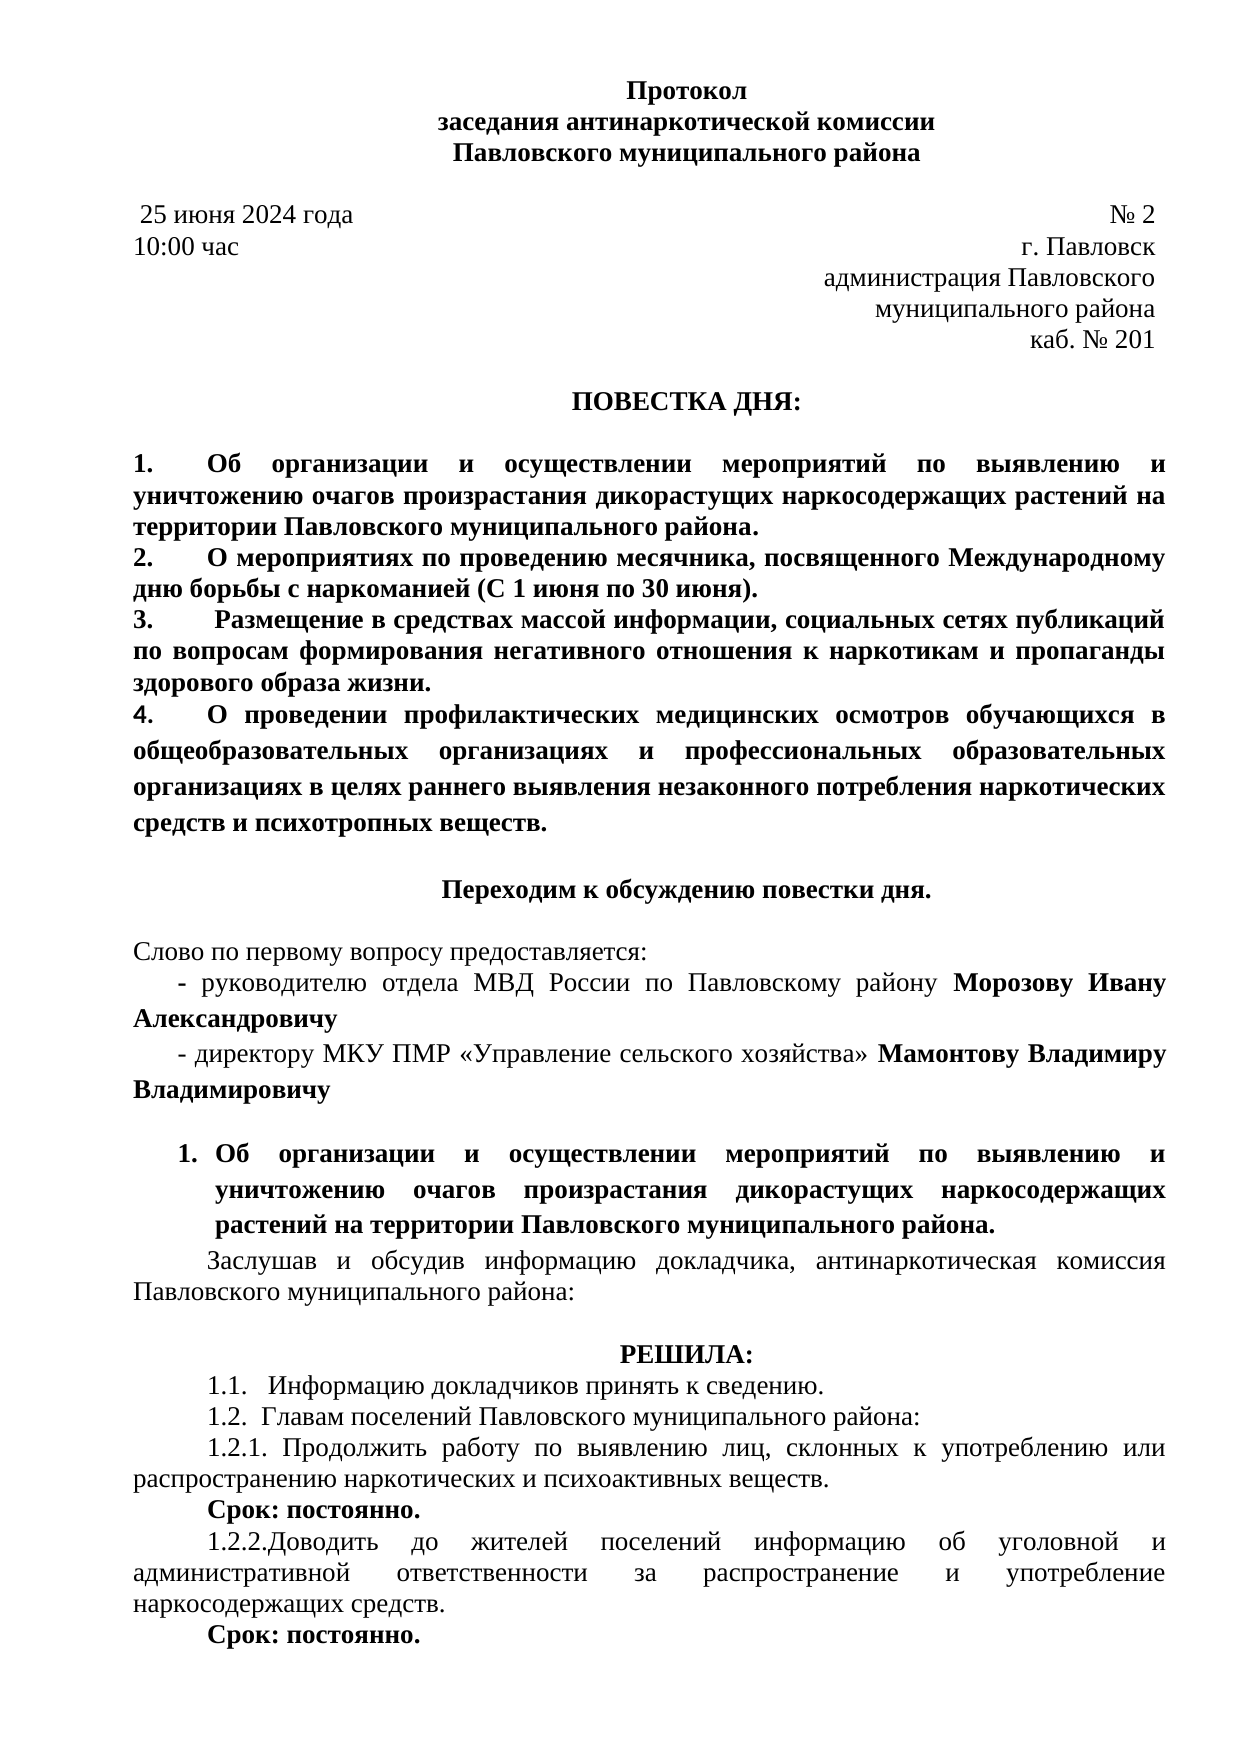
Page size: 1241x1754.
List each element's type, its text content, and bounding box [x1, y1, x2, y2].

list О мероприятиях по проведению месячника, посвященного Международному дню борьбы с наркоманией (С 1 июня по 30 июня). [133, 541, 1167, 603]
list Об организации и осуществлении мероприятий по выявлению и уничтожению очагов произрастания дикорастущих наркосодержащих растений на территории Павловского муниципального района. [177, 1137, 1167, 1240]
text Павловского муниципального района [133, 136, 1167, 167]
table_header 25 июня 2024 года 10:00 час [122, 199, 620, 354]
text - руководителю отдела МВД России по Павловскому району Морозову Ивану Александровичу [133, 966, 1167, 1033]
text Заслушав и обсудив информацию докладчика, антинаркотическая комиссия Павловского муниципального района: [133, 1244, 1167, 1307]
text 1.1. Информацию докладчиков принять к сведению. [133, 1369, 1167, 1400]
text РЕШИЛА: [133, 1338, 1167, 1369]
table_header № 2 г. Павловск администрация Павловского муниципального района каб. № 201 [620, 199, 1167, 354]
text - директору МКУ ПМР «Управление сельского хозяйства» Мамонтову Владимиру Владимировичу [133, 1038, 1167, 1104]
text Переходим к обсуждению повестки дня. [133, 873, 1167, 904]
list Размещение в средствах массой информации, социальных сетях публикаций по вопросам формирования негативного отношения к наркотикам и пропаганды здорового образа жизни. [133, 603, 1167, 697]
text 1.2. Главам поселений Павловского муниципального района: [133, 1400, 1167, 1431]
text Слово по первому вопросу предоставляется: [133, 935, 1167, 966]
text Срок: постоянно. [133, 1618, 1167, 1649]
text Протокол [133, 74, 1167, 105]
text Срок: постоянно. [133, 1493, 1167, 1524]
text 1.2.2.Доводить до жителей поселений информацию об уголовной и административной ответственности за распространение и употребление наркосодержащих средств. [133, 1524, 1167, 1618]
list Об организации и осуществлении мероприятий по выявлению и уничтожению очагов произрастания дикорастущих наркосодержащих растений на территории Павловского муниципального района. [133, 448, 1167, 541]
text заседания антинаркотической комиссии [133, 105, 1167, 136]
list О проведении профилактических медицинских осмотров обучающихся в общеобразовательных организациях и профессиональных образовательных организациях в целях раннего выявления незаконного потребления наркотических средств и психотропных веществ. [133, 697, 1167, 837]
text ПОВЕСТКА ДНЯ: [133, 385, 1167, 416]
text 1.2.1. Продолжить работу по выявлению лиц, склонных к употреблению или распространению наркотических и психоактивных веществ. [133, 1431, 1167, 1493]
